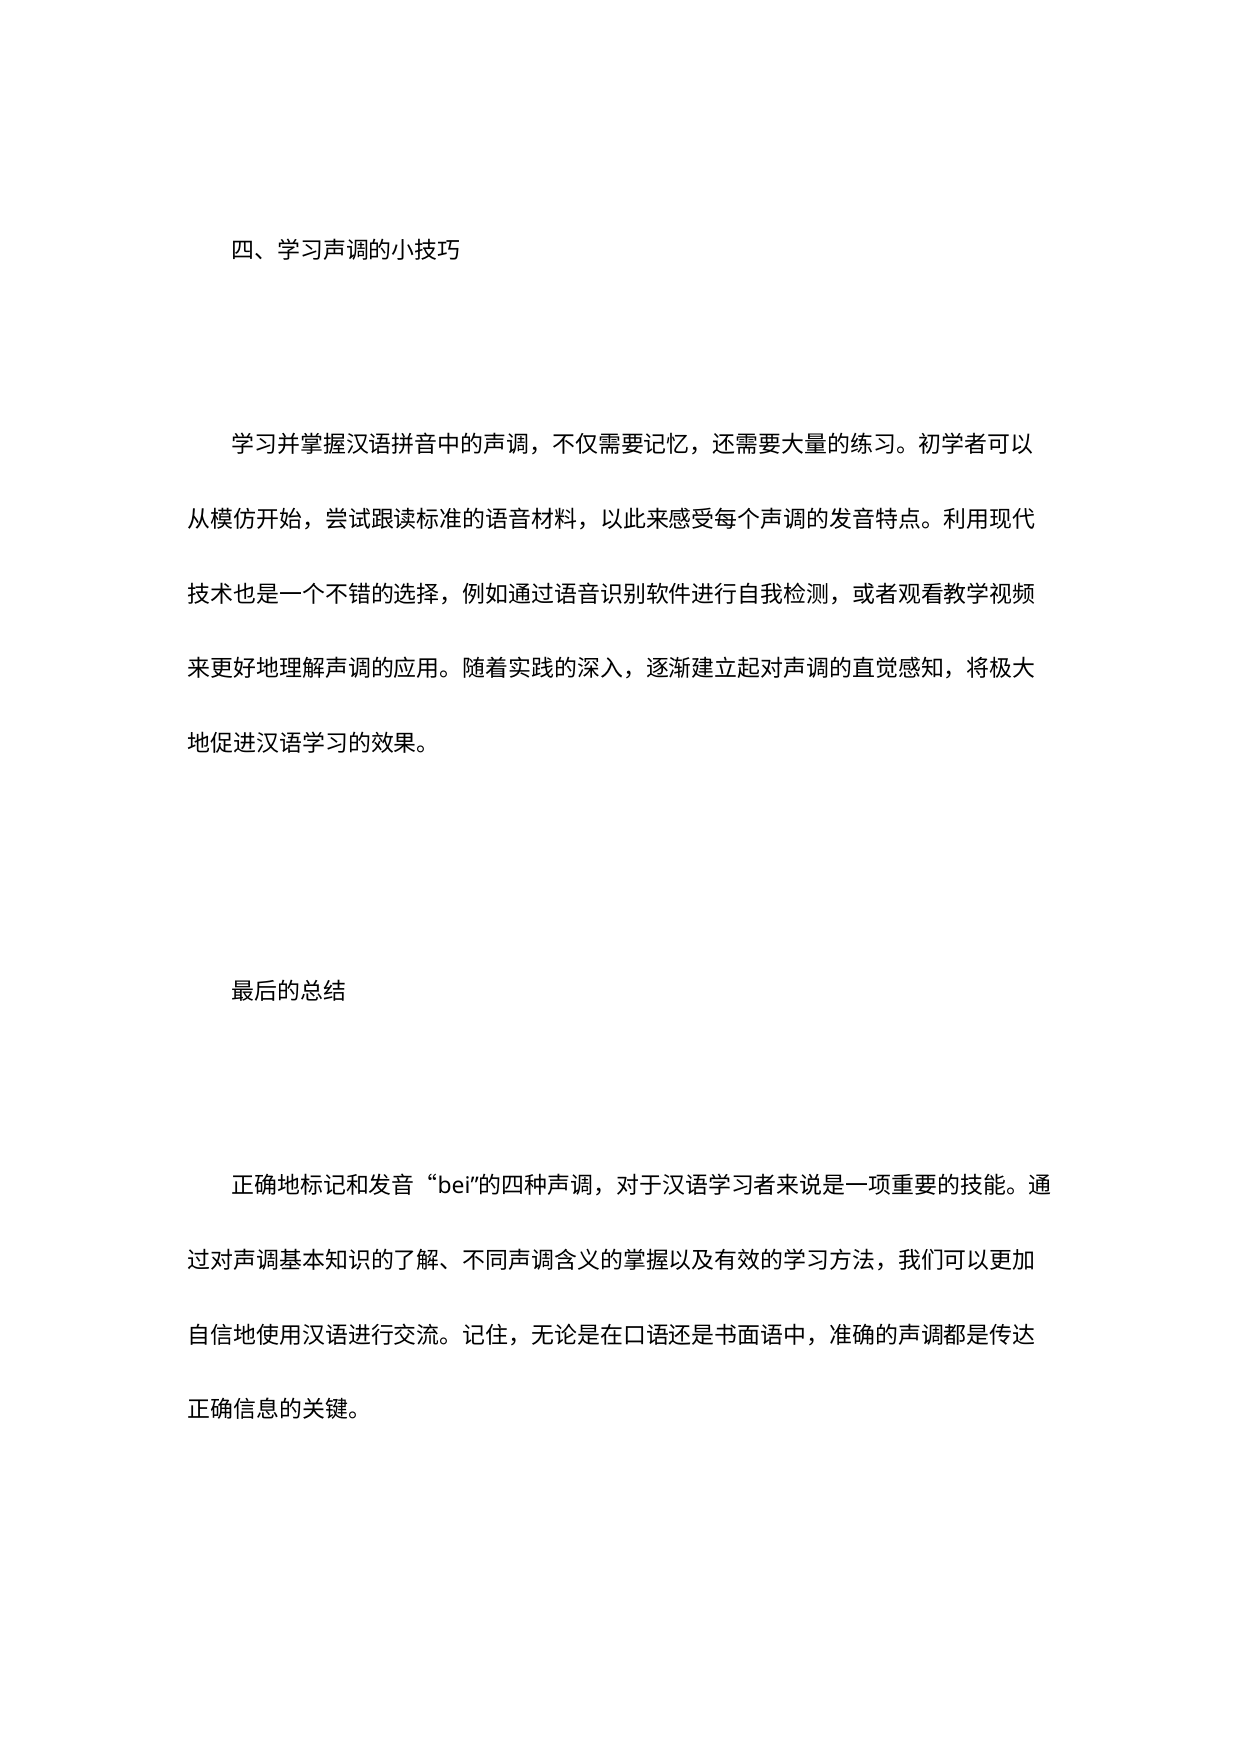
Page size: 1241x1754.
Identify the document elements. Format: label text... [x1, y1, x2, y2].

text 四、学习声调的小技巧 [187, 216, 1053, 281]
text 最后的总结 [187, 957, 1053, 1022]
text 学习并掌握汉语拼音中的声调，不仅需要记忆，还需要大量的练习。初学者可以从模仿开始，尝试跟读标准的语音材料，以此来感受每个声调的发音特点。利用现代技术也是一个不错的选择，例如通过语音识别软件进行自我检测，或者观看教学视频来更好地理解声调的应用。随着实践的深入，逐渐建立起对声调的直觉感知，将极大地促进汉语学习的效果。 [187, 410, 1053, 774]
text 正确地标记和发音“bei”的四种声调，对于汉语学习者来说是一项重要的技能。通过对声调基本知识的了解、不同声调含义的掌握以及有效的学习方法，我们可以更加自信地使用汉语进行交流。记住，无论是在口语还是书面语中，准确的声调都是传达正确信息的关键。 [187, 1151, 1053, 1441]
